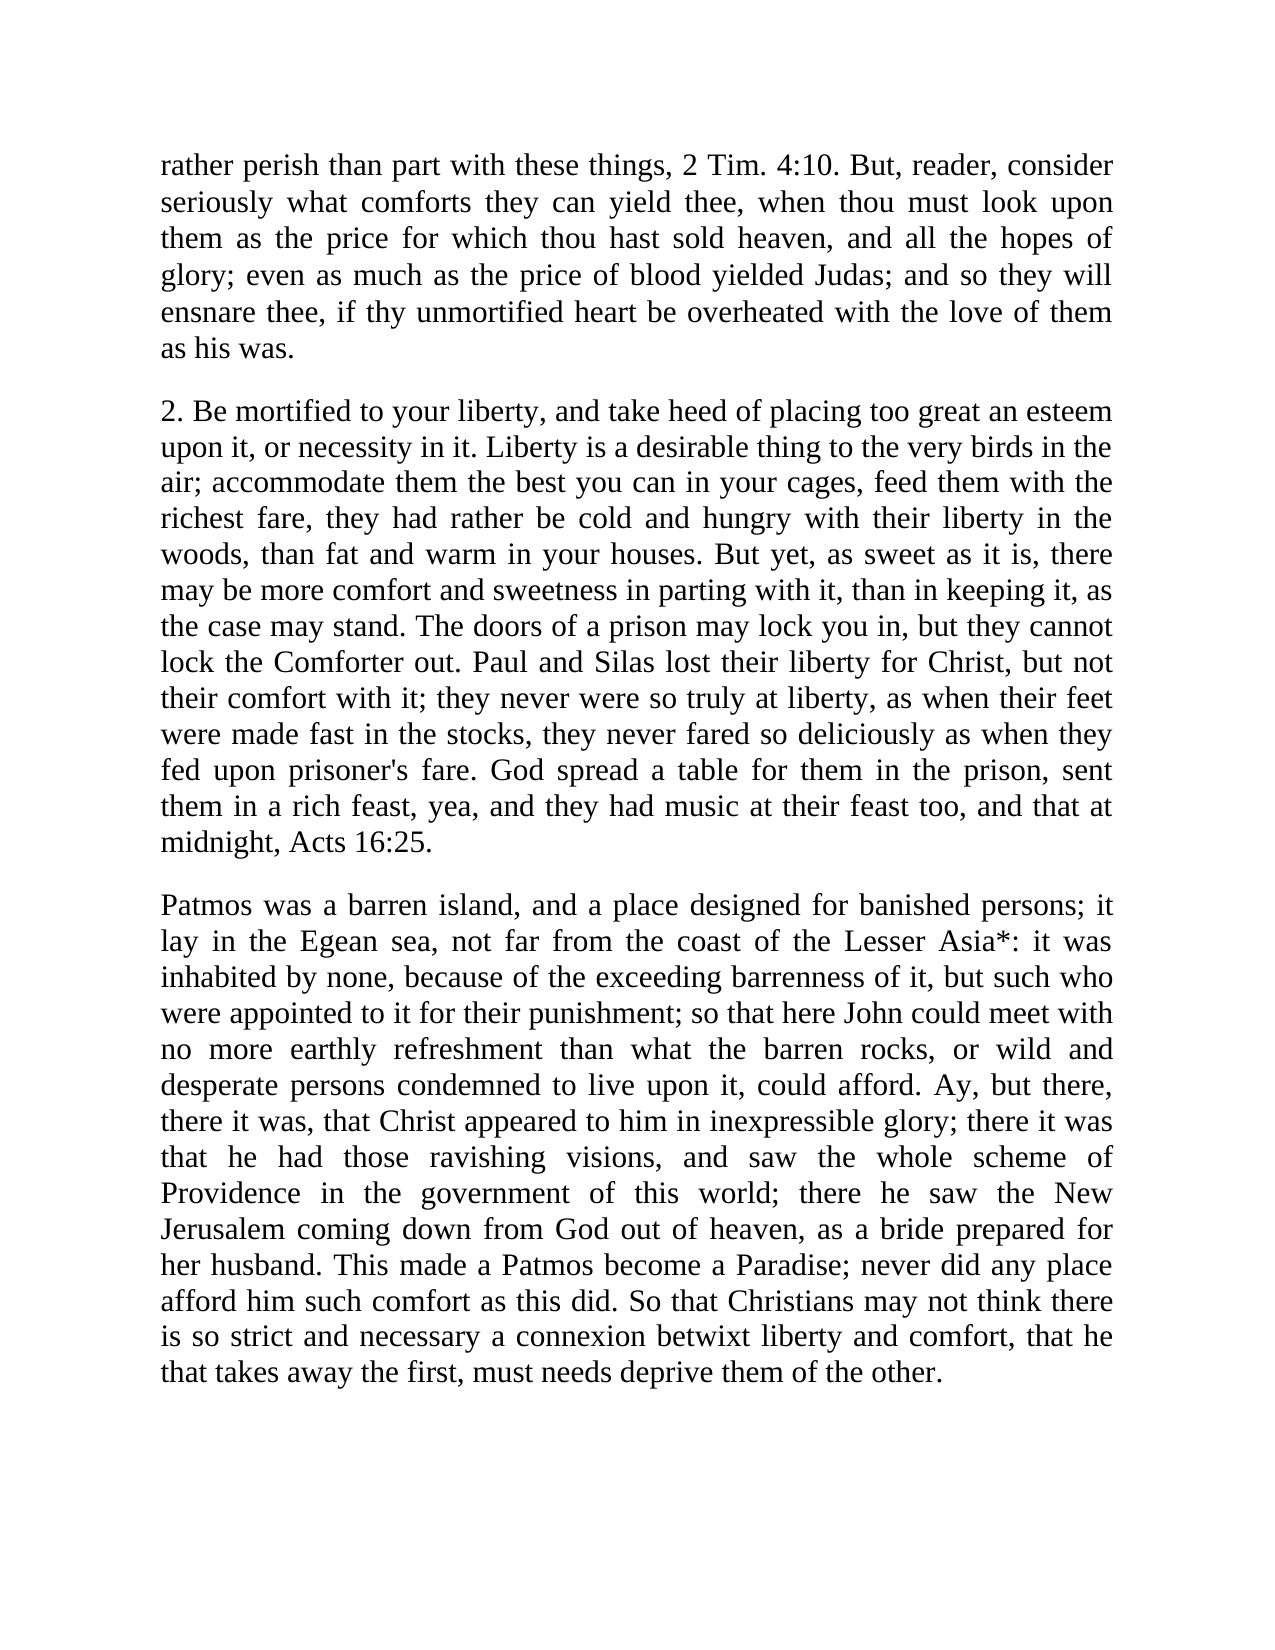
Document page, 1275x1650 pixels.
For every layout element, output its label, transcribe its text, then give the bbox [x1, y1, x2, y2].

text rather perish than part with these things, 2 Tim. 4:10. But, reader, consider seriously what comforts they can yield thee, when thou must look upon them as the price for which thou hast sold heaven, and all the hopes of glory; even as much as the price of blood yielded Judas; and so they will ensnare thee, if thy unmortified heart be overheated with the love of them as his was. [160, 147, 1114, 365]
text Patmos was a barren island, and a place designed for banished persons; it lay in the Egean sea, not far from the coast of the Lesser Asia*: it was inhabited by none, because of the exceeding barrenness of it, but such who were appointed to it for their punishment; so that here John could meet with no more earthly refreshment than what the barren rocks, or wild and desperate persons condemned to live upon it, could afford. Ay, but there, there it was, that Christ appeared to him in inexpressible glory; there it was that he had those ravishing visions, and saw the whole scheme of Providence in the government of this world; there he saw the New Jerusalem coming down from God out of heaven, as a bride prepared for her husband. This made a Patmos become a Paradise; never did any place afford him such comfort as this did. So that Christians may not think there is so strict and necessary a connexion betwixt liberty and comfort, that he that takes away the first, must needs deprive them of the other. [160, 886, 1114, 1389]
list Be mortified to your liberty, and take heed of placing too great an esteem upon it, or necessity in it. Liberty is a desirable thing to the very birds in the air; accommodate them the best you can in your cages, feed them with the richest fare, they had rather be cold and hungry with their liberty in the woods, than fat and warm in your houses. But yet, as sweet as it is, there may be more comfort and sweetness in parting with it, than in keeping it, as the case may stand. The doors of a prison may lock you in, but they cannot lock the Comforter out. Paul and Silas lost their liberty for Christ, but not their comfort with it; they never were so truly at liberty, as when their feet were made fast in the stocks, they never fared so deliciously as when they fed upon prisoner's fare. God spread a table for them in the prison, sent them in a rich feast, yea, and they had music at their feast too, and that at midnight, Acts 16:25. [160, 392, 1114, 859]
